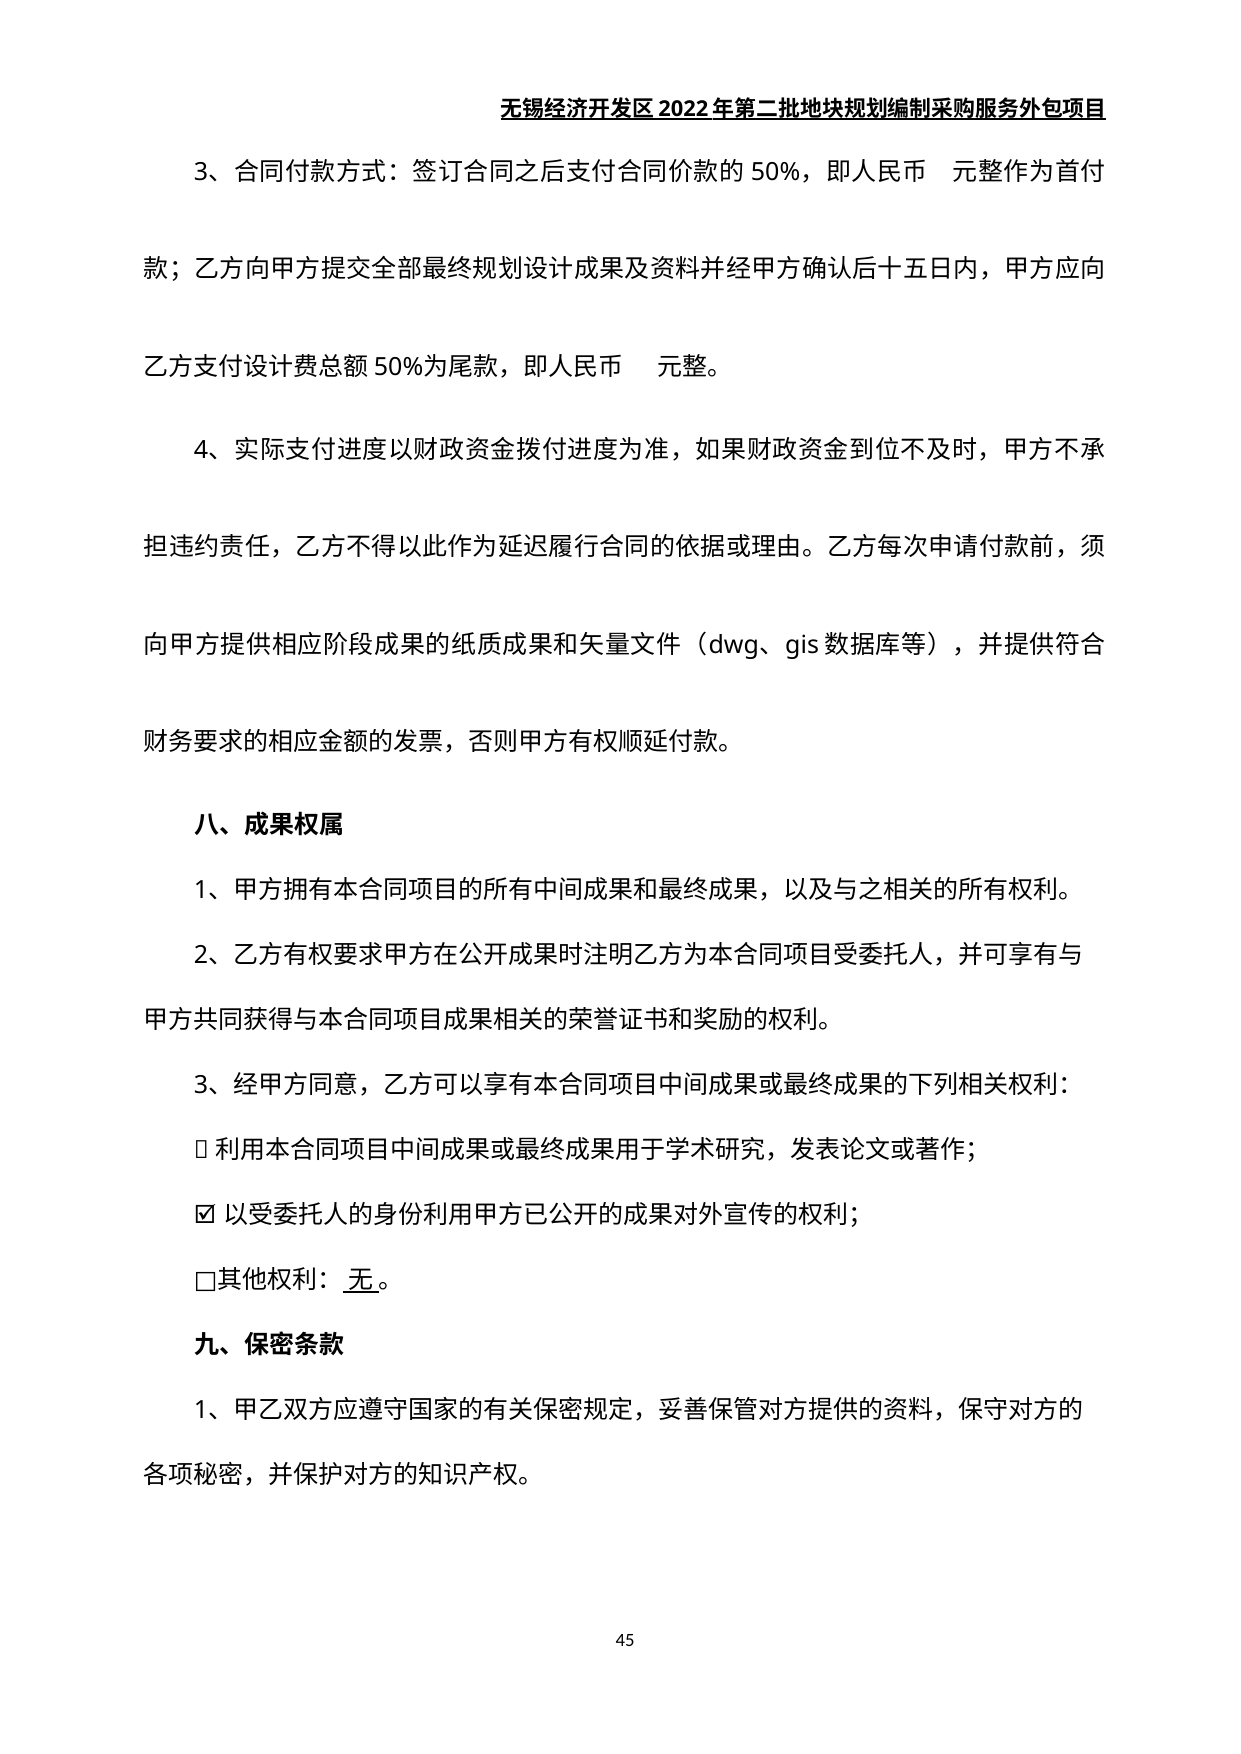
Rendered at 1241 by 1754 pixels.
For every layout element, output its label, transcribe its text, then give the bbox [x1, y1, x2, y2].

text 八、成果权属 [144, 791, 1106, 856]
text 以受委托人的身份利用甲方已公开的成果对外宣传的权利； [144, 1181, 1106, 1246]
text 1、甲方拥有本合同项目的所有中间成果和最终成果，以及与之相关的所有权利。 [144, 856, 1106, 921]
text 2、乙方有权要求甲方在公开成果时注明乙方为本合同项目受委托人，并可享有与甲方共同获得与本合同项目成果相关的荣誉证书和奖励的权利。 [144, 921, 1106, 1051]
text 九、保密条款 [144, 1311, 1106, 1376]
text □其他权利： 无 。 [144, 1246, 1106, 1311]
text  利用本合同项目中间成果或最终成果用于学术研究，发表论文或著作； [144, 1116, 1106, 1181]
text 3、经甲方同意，乙方可以享有本合同项目中间成果或最终成果的下列相关权利： [144, 1051, 1106, 1116]
text 4、实际支付进度以财政资金拨付进度为准，如果财政资金到位不及时，甲方不承担违约责任，乙方不得以此作为延迟履行合同的依据或理由。乙方每次申请付款前，须向甲方提供相应阶段成果的纸质成果和矢量文件（dwg、gis数据库等），并提供符合财务要求的相应金额的发票，否则甲方有权顺延付款。 [144, 415, 1106, 772]
text 3、合同付款方式：签订合同之后支付合同价款的50%，即人民币 元整作为首付款；乙方向甲方提交全部最终规划设计成果及资料并经甲方确认后十五日内，甲方应向乙方支付设计费总额50%为尾款，即人民币 元整。 [144, 137, 1106, 397]
text 1、甲乙双方应遵守国家的有关保密规定，妥善保管对方提供的资料，保守对方的各项秘密，并保护对方的知识产权。 [144, 1376, 1106, 1506]
